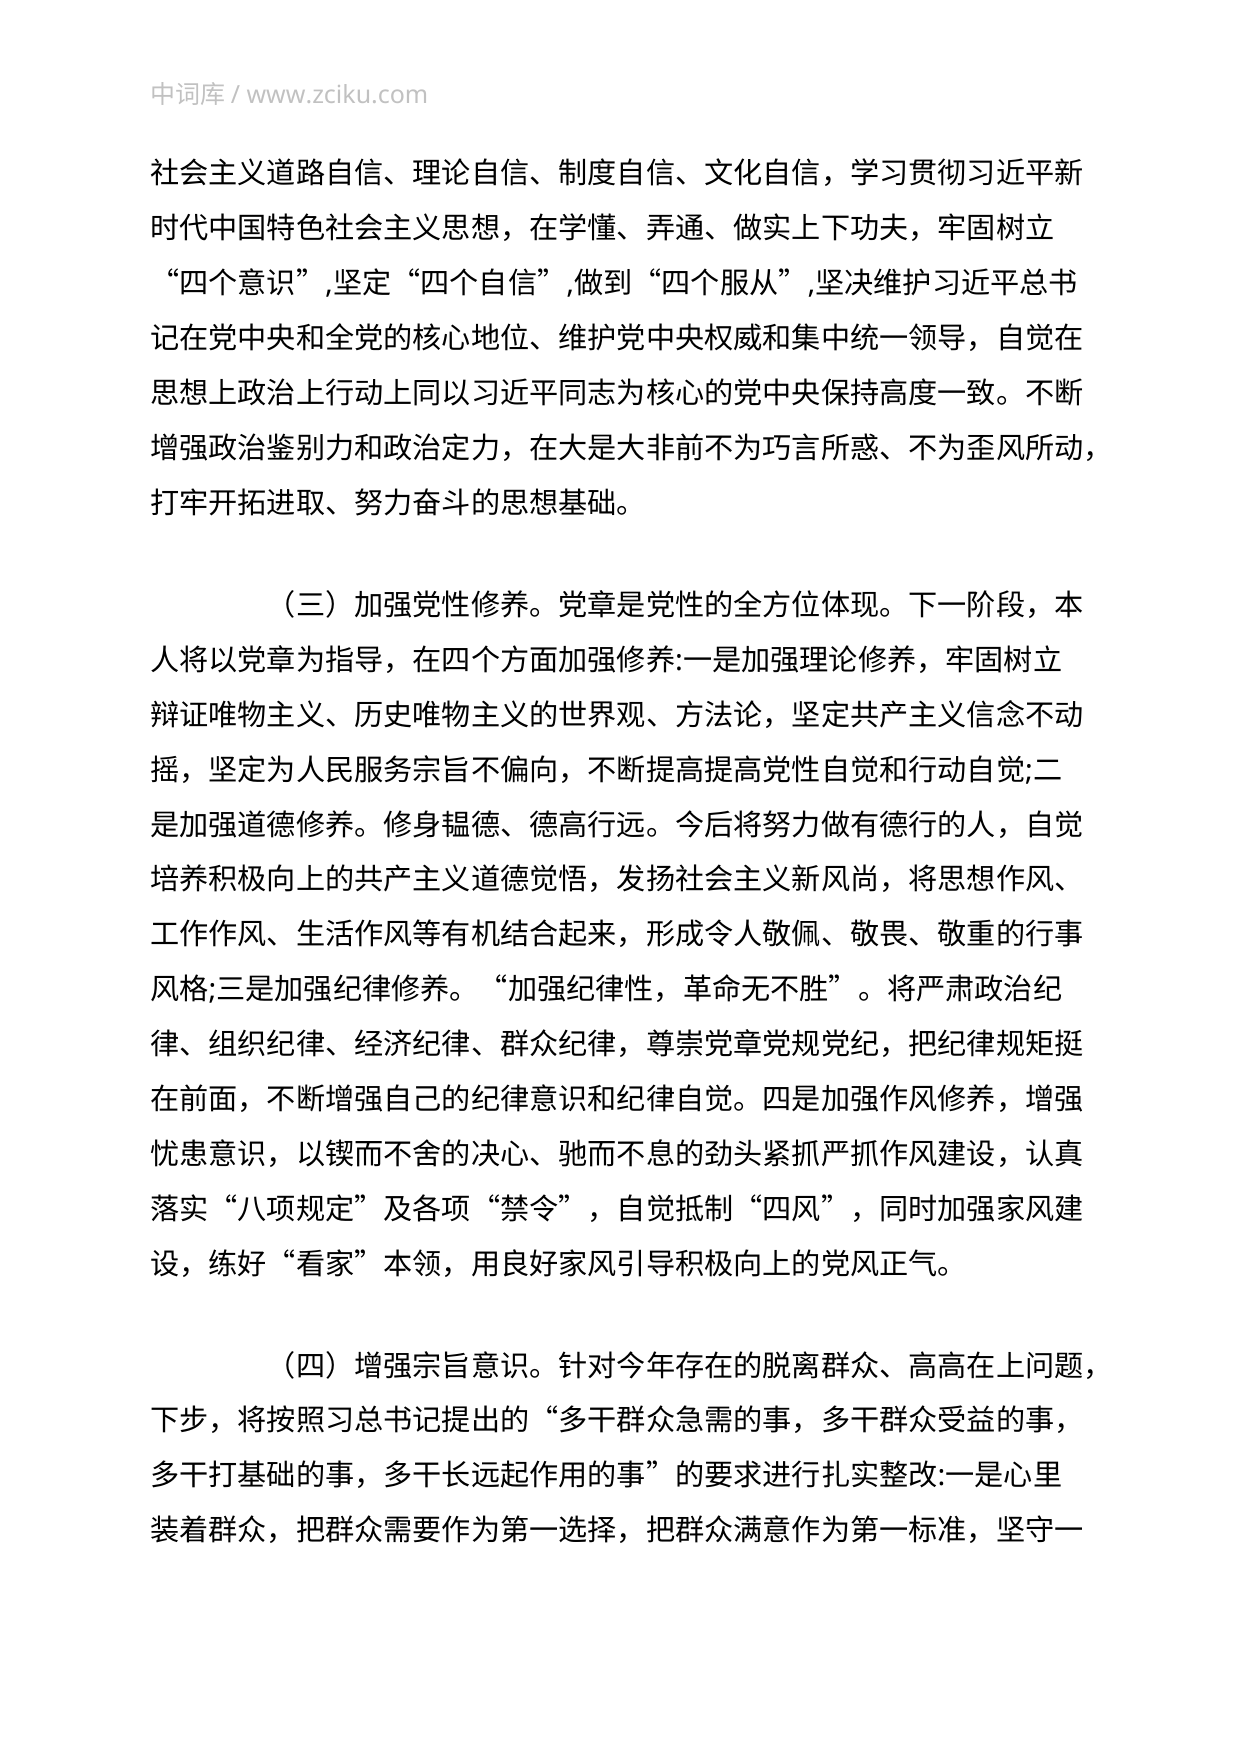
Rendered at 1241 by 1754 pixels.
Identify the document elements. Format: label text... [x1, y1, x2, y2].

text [150, 1342, 1090, 1549]
text （三）加强党性修养。党章是党性的全方位体现。下一阶段，本人将以党章为指导，在四个方面加强修养:一是加强理论修养，牢固树立辩证唯物主义、历史唯物主义的世界观、方法论，坚定共产主义信念不动摇，坚定为人民服务宗旨不偏向，不断提高提高党性自觉和行动自觉;二是加强道德修养。修身韫德、德高行远。今后将努力做有德行的人，自觉培养积极向上的共产主义道德觉悟，发扬社会主义新风尚，将思想作风、工作作风、生活作风等有机结合起来，形成令人敬佩、敬畏、敬重的行事风格;三是加强纪律修养。“加强纪律性，革命无不胜”。将严肃政治纪律、组织纪律、经济纪律、群众纪律，尊崇党章党规党纪，把纪律规矩挺在前面，不断增强自己的纪律意识和纪律自觉。四是加强作风修养，增强忧患意识，以锲而不舍的决心、驰而不息的劲头紧抓严抓作风建设，认真落实“八项规定”及各项“禁令”，自觉抵制“四风”，同时加强家风建设，练好“看家”本领，用良好家风引导积极向上的党风正气。 [150, 581, 1090, 1283]
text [150, 150, 1090, 522]
